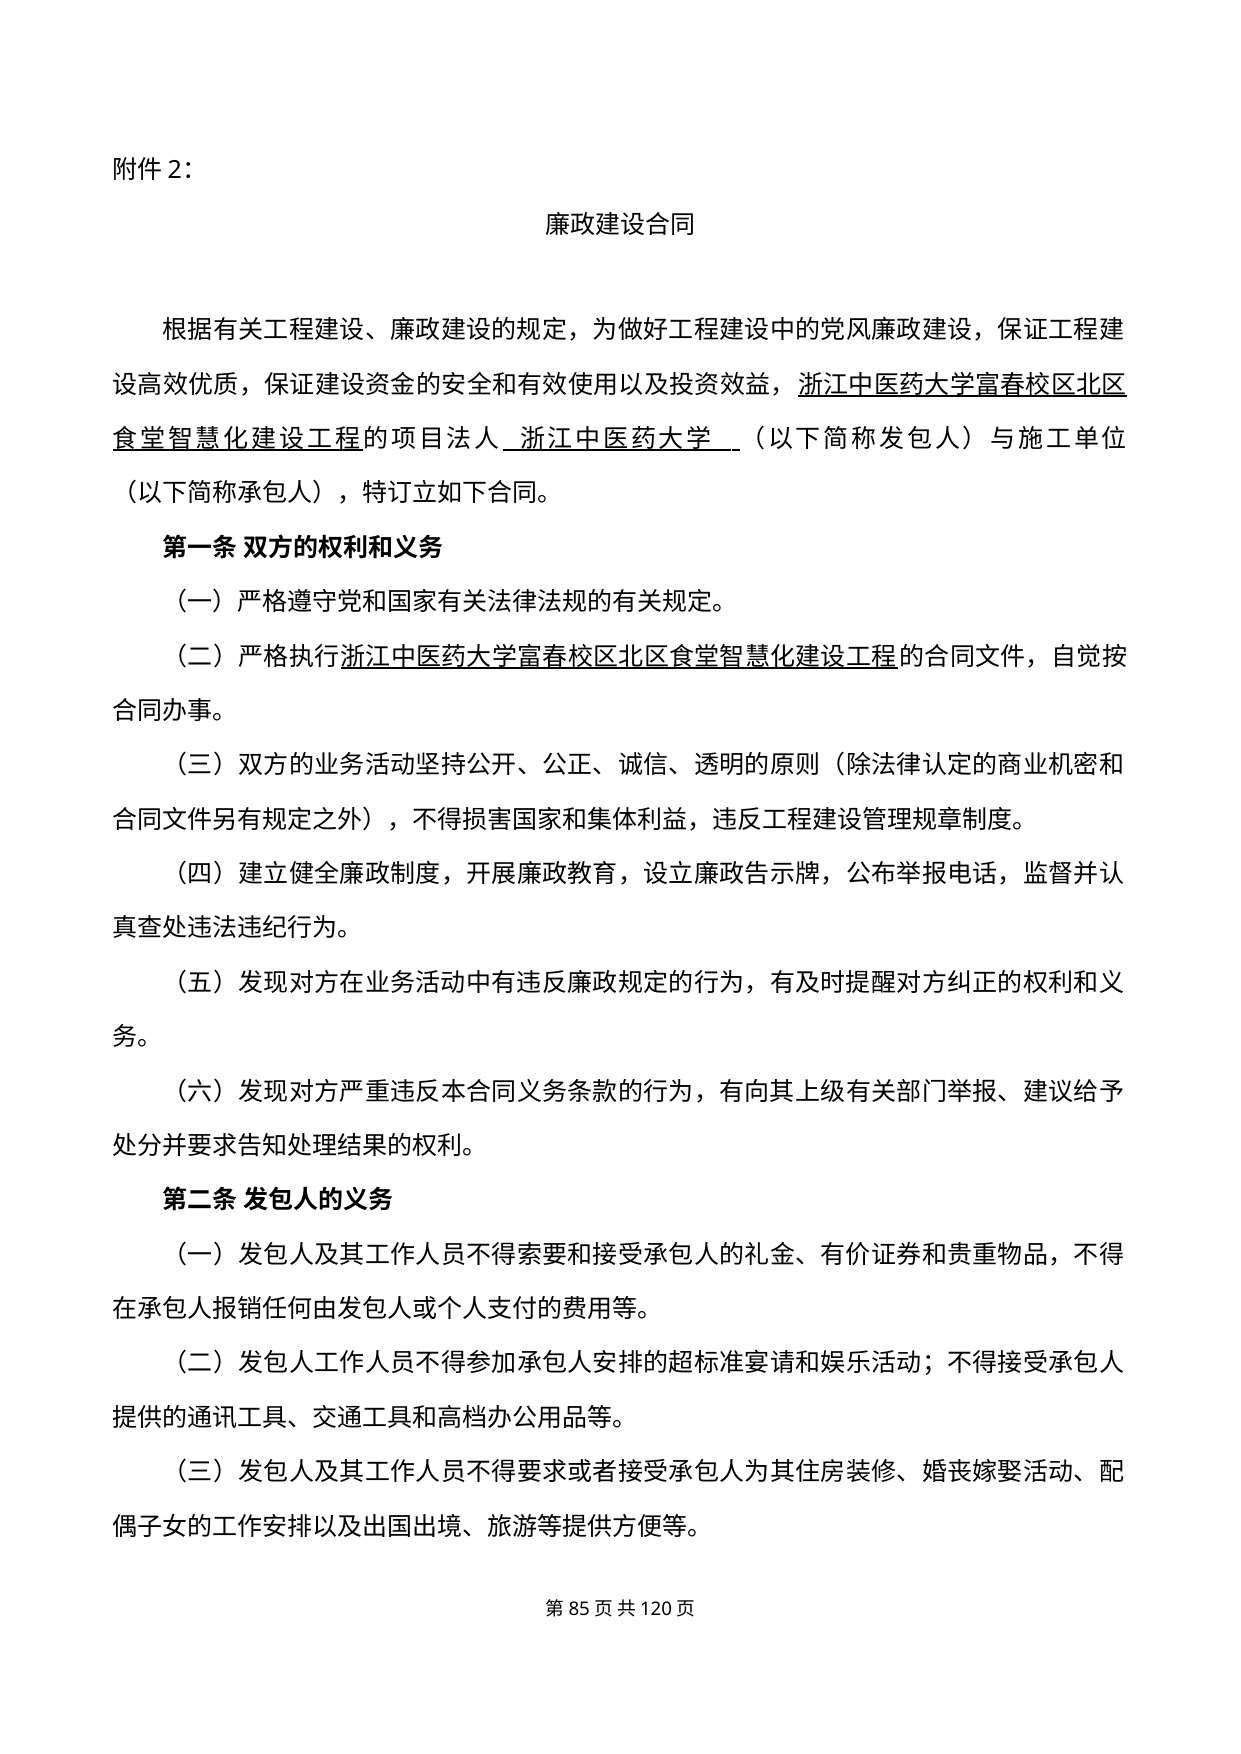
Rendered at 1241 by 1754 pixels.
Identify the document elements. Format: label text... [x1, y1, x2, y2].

text （二）严格执行浙江中医药大学富春校区北区食堂智慧化建设工程的合同文件，自觉按合同办事。 [112, 636, 1128, 727]
text （三）发包人及其工作人员不得要求或者接受承包人为其住房装修、婚丧嫁娶活动、配偶子女的工作安排以及出国出境、旅游等提供方便等。 [112, 1452, 1128, 1542]
text （五）发现对方在业务活动中有违反廉政规定的行为，有及时提醒对方纠正的权利和义务。 [112, 962, 1128, 1053]
text （六）发现对方严重违反本合同义务条款的行为，有向其上级有关部门举报、建议给予处分并要求告知处理结果的权利。 [112, 1071, 1128, 1162]
text （三）双方的业务活动坚持公开、公正、诚信、透明的原则（除法律认定的商业机密和合同文件另有规定之外），不得损害国家和集体利益，违反工程建设管理规章制度。 [112, 745, 1128, 835]
text （二）发包人工作人员不得参加承包人安排的超标准宴请和娱乐活动；不得接受承包人提供的通讯工具、交通工具和高档办公用品等。 [112, 1343, 1128, 1433]
text 第一条 双方的权利和义务 [112, 527, 1128, 563]
list 严格遵守党和国家有关法律法规的有关规定。 [112, 582, 1128, 618]
text （一）发包人及其工作人员不得索要和接受承包人的礼金、有价证券和贵重物品，不得在承包人报销任何由发包人或个人支付的费用等。 [112, 1234, 1128, 1325]
text （四）建立健全廉政制度，开展廉政教育，设立廉政告示牌，公布举报电话，监督并认真查处违法违纪行为。 [112, 853, 1128, 944]
text 廉政建设合同 [112, 204, 1128, 241]
text 根据有关工程建设、廉政建设的规定，为做好工程建设中的党风廉政建设，保证工程建设高效优质，保证建设资金的安全和有效使用以及投资效益，浙江中医药大学富春校区北区食堂智慧化建设工程的项目法人 浙江中医药大学 （以下简称发包人）与施工单位 （以下简称承包人），特订立如下合同。 [112, 310, 1128, 509]
text 第二条 发包人的义务 [112, 1180, 1128, 1216]
text 附件2： [112, 150, 1128, 186]
